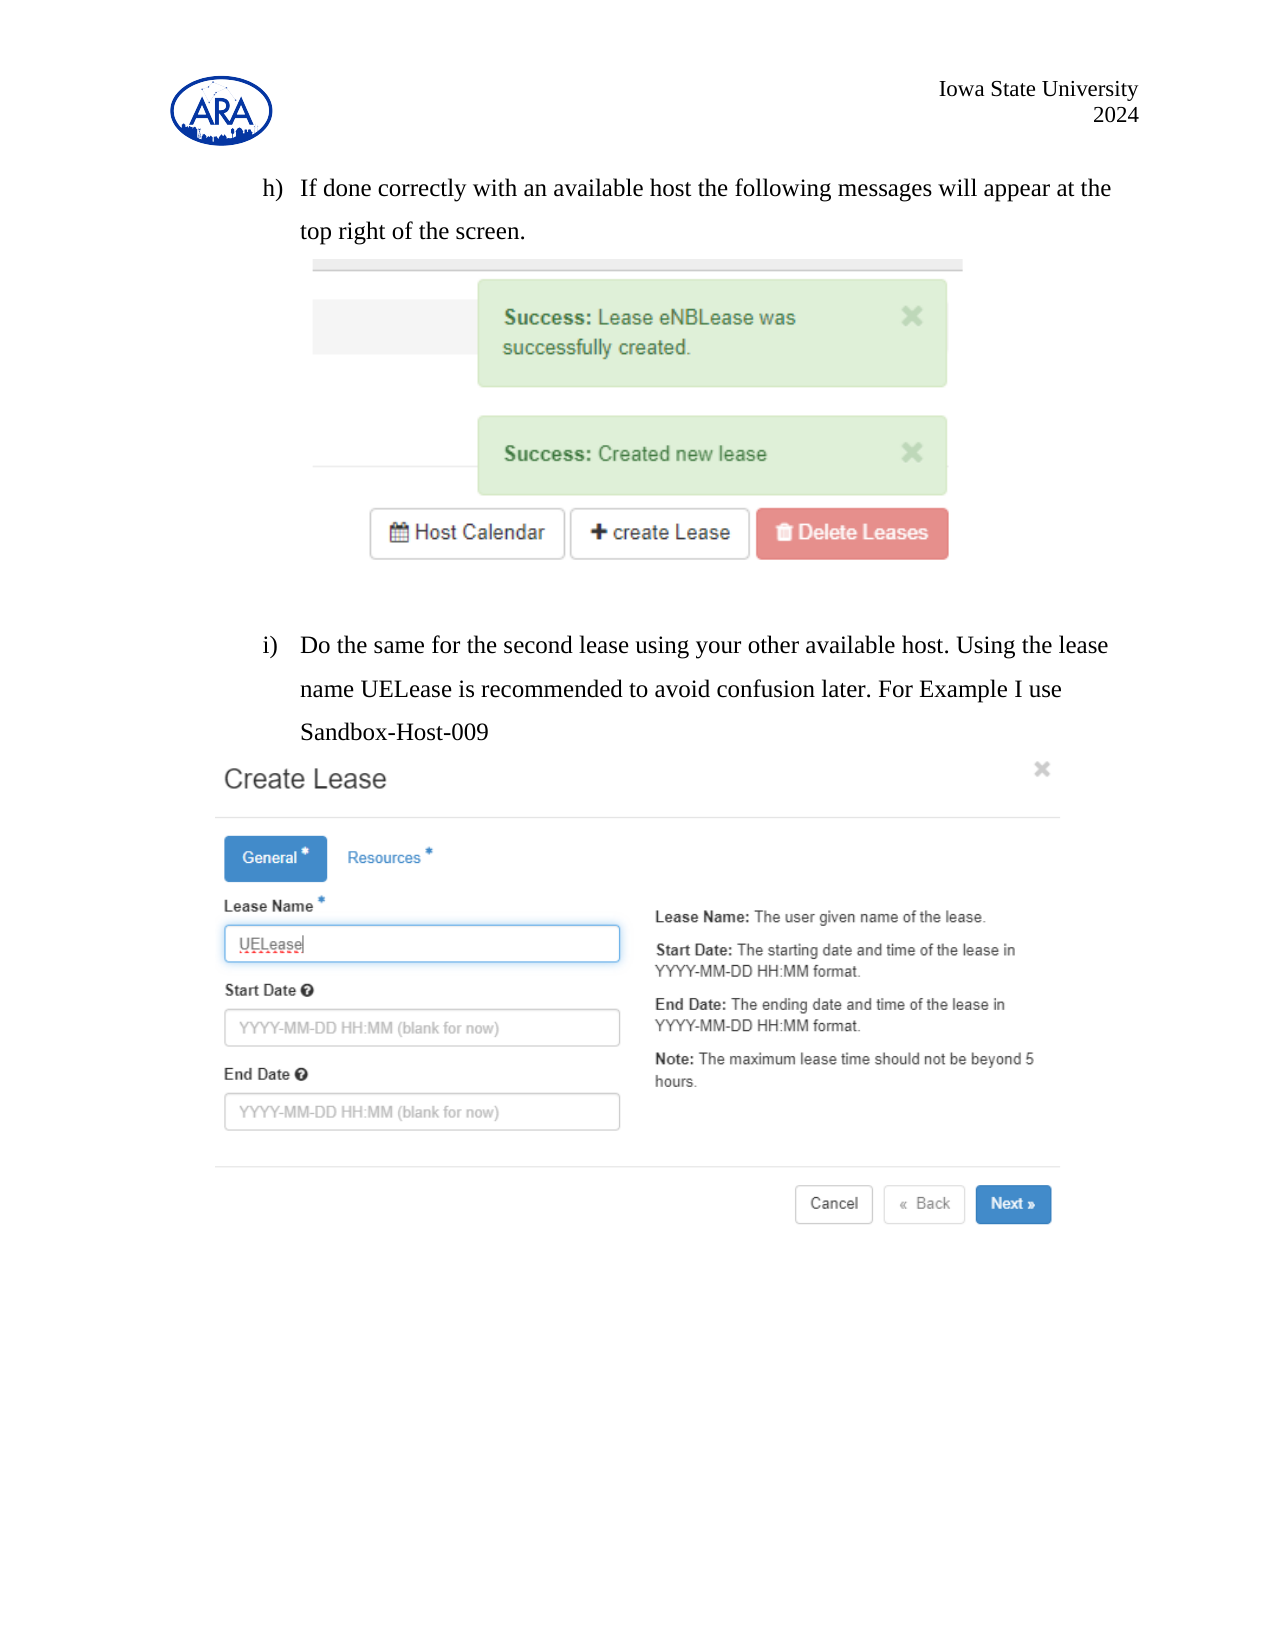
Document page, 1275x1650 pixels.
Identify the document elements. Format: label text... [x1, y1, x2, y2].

list Do the same for the second lease using your other available host. Using the lease name UELease is recommended to avoid confusion later. For Example I use Sandbox-Host-009 [262, 631, 1125, 746]
picture [215, 760, 1060, 1229]
picture [312, 259, 963, 618]
list If done correctly with an available host the following messages will appear at the top right of the screen. [262, 173, 1125, 245]
